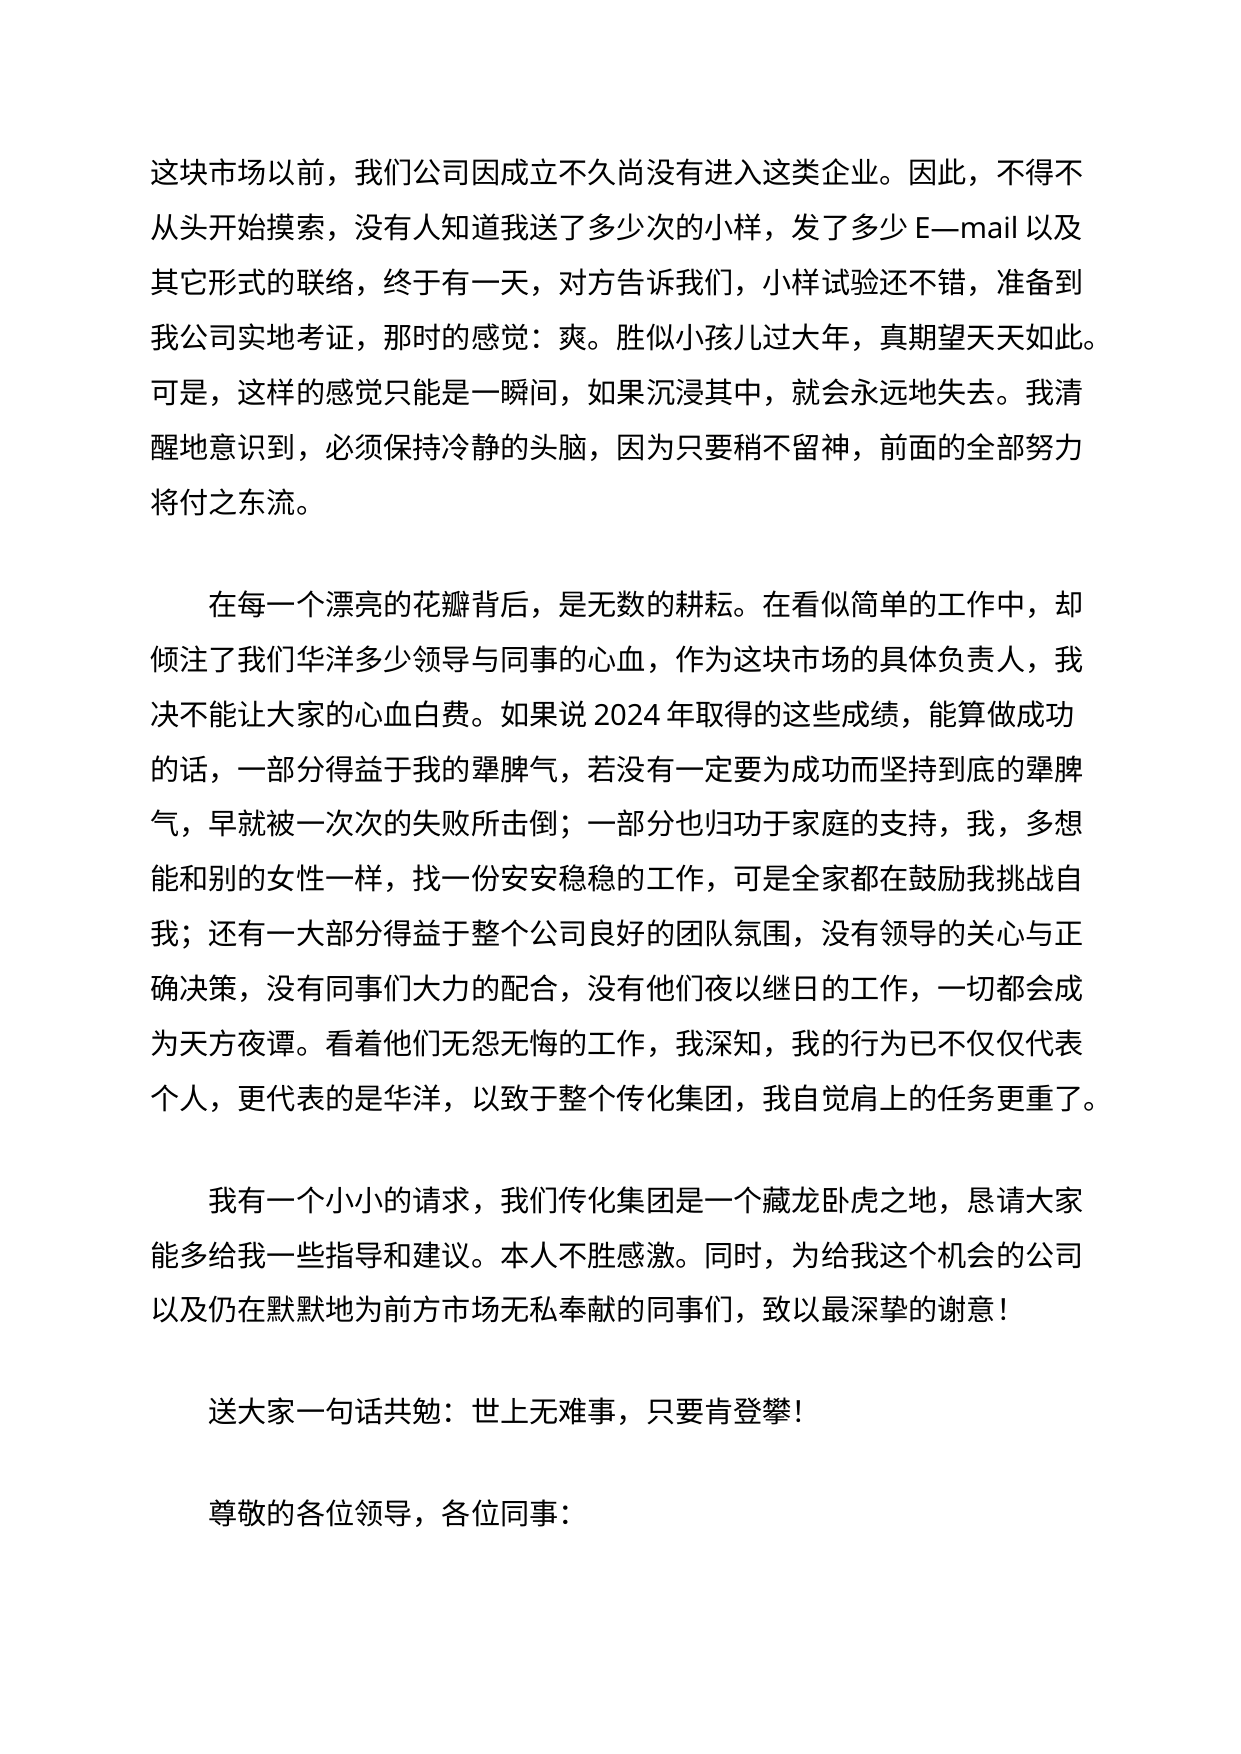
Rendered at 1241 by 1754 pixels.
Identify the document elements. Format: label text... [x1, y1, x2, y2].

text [150, 150, 1090, 522]
text 我有一个小小的请求，我们传化集团是一个藏龙卧虎之地，恳请大家能多给我一些指导和建议。本人不胜感激。同时，为给我这个机会的公司以及仍在默默地为前方市场无私奉献的同事们，致以最深挚的谢意！ [150, 1177, 1090, 1329]
text 送大家一句话共勉：世上无难事，只要肯登攀！ [150, 1389, 1090, 1431]
text 尊敬的各位领导，各位同事： [150, 1491, 1090, 1533]
text 在每一个漂亮的花瓣背后，是无数的耕耘。在看似简单的工作中，却倾注了我们华洋多少领导与同事的心血，作为这块市场的具体负责人，我决不能让大家的心血白费。如果说2024年取得的这些成绩，能算做成功的话，一部分得益于我的犟脾气，若没有一定要为成功而坚持到底的犟脾气，早就被一次次的失败所击倒；一部分也归功于家庭的支持，我，多想能和别的女性一样，找一份安安稳稳的工作，可是全家都在鼓励我挑战自我；还有一大部分得益于整个公司良好的团队氛围，没有领导的关心与正确决策，没有同事们大力的配合，没有他们夜以继日的工作，一切都会成为天方夜谭。看着他们无怨无悔的工作，我深知，我的行为已不仅仅代表个人，更代表的是华洋，以致于整个传化集团，我自觉肩上的任务更重了。 [150, 581, 1090, 1118]
